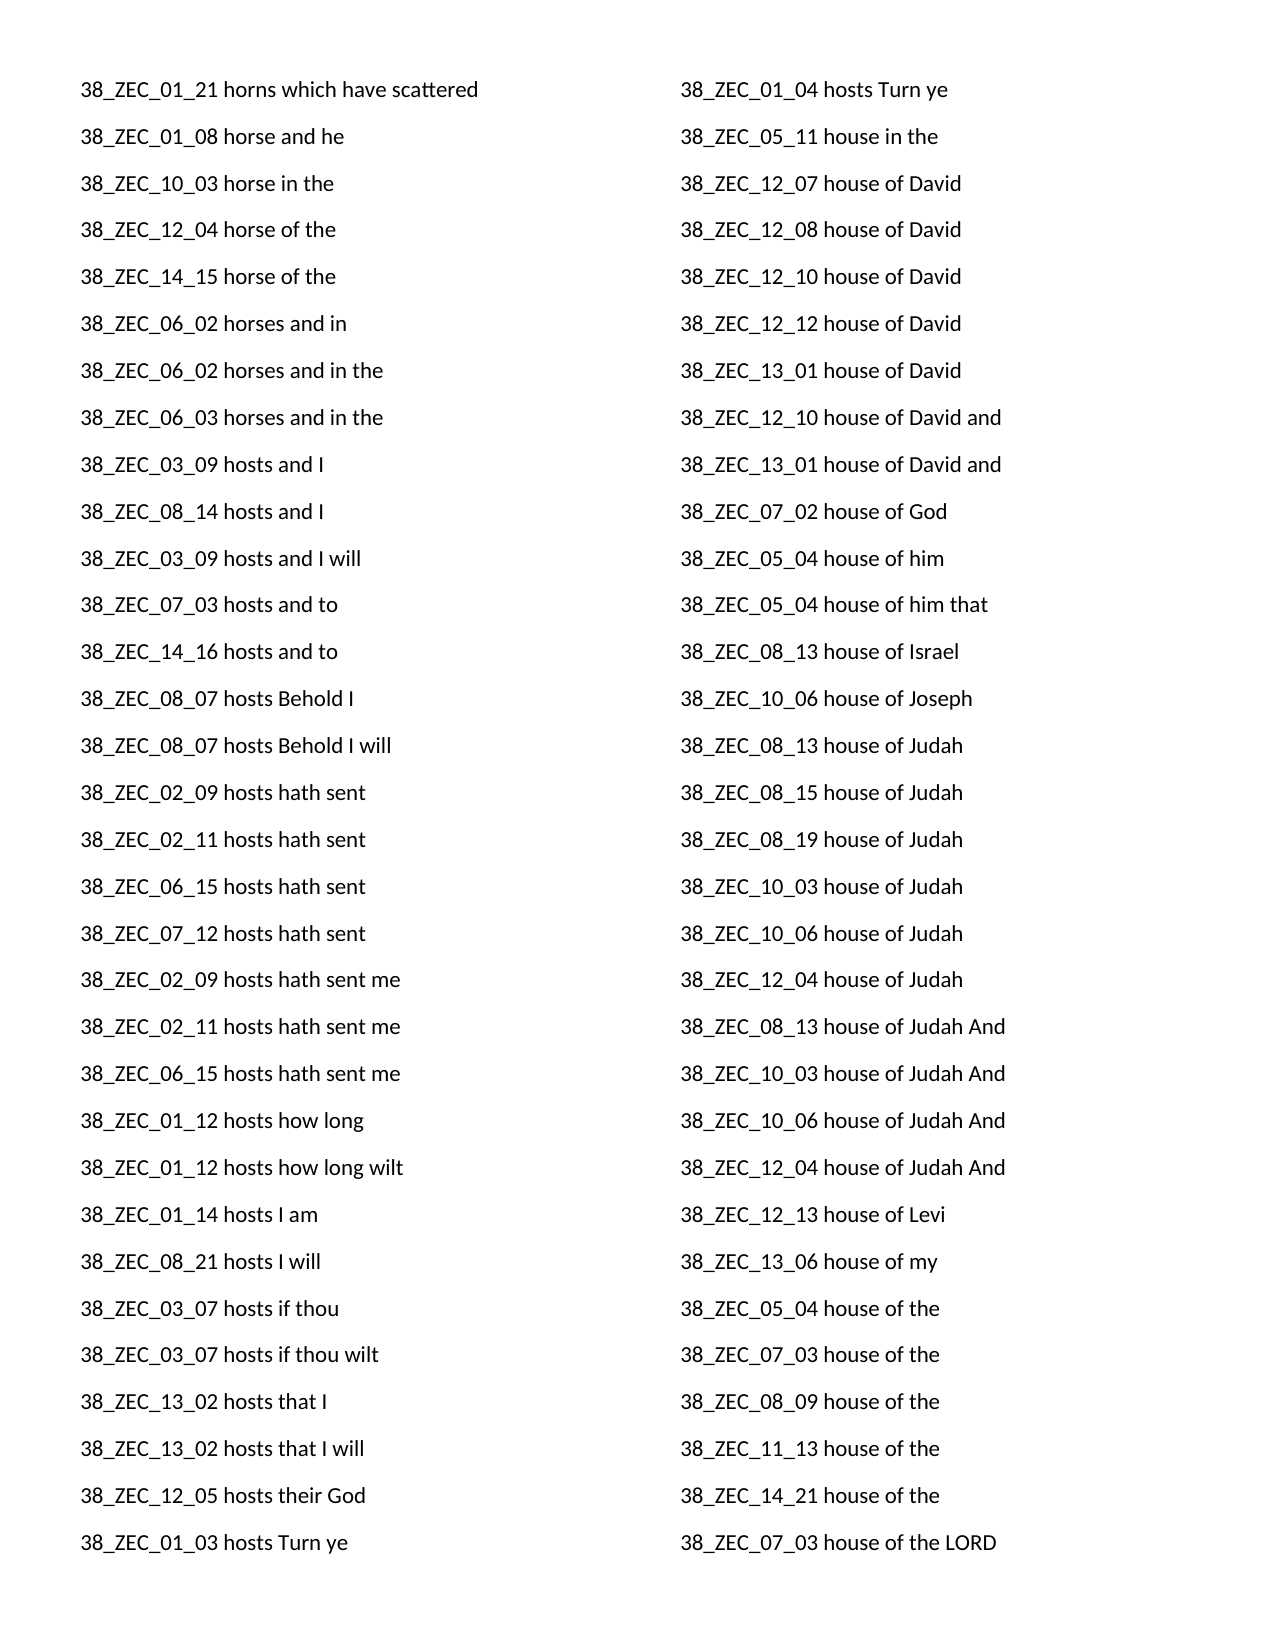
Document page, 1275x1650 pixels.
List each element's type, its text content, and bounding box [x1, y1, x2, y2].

text 38_ZEC_14_15 horse of the [75, 262, 600, 291]
text 38_ZEC_12_04 horse of the [75, 216, 600, 244]
text 38_ZEC_10_03 house of Judah And [675, 1059, 1200, 1087]
text 38_ZEC_12_10 house of David [675, 262, 1200, 291]
text 38_ZEC_02_09 hosts hath sent [75, 778, 600, 806]
text 38_ZEC_02_09 hosts hath sent me [75, 966, 600, 994]
text 38_ZEC_10_03 horse in the [75, 169, 600, 197]
text 38_ZEC_08_09 house of the [675, 1387, 1200, 1416]
text 38_ZEC_10_06 house of Judah And [675, 1106, 1200, 1134]
text 38_ZEC_12_12 house of David [675, 309, 1200, 337]
text 38_ZEC_08_21 hosts I will [75, 1247, 600, 1275]
text 38_ZEC_05_04 house of him that [675, 591, 1200, 619]
text 38_ZEC_12_13 house of Levi [675, 1200, 1200, 1228]
text 38_ZEC_06_02 horses and in [75, 309, 600, 337]
text 38_ZEC_08_15 house of Judah [675, 778, 1200, 806]
text 38_ZEC_03_07 hosts if thou [75, 1294, 600, 1322]
text 38_ZEC_13_01 house of David and [675, 450, 1200, 478]
text 38_ZEC_07_03 hosts and to [75, 591, 600, 619]
text 38_ZEC_01_03 hosts Turn ye [75, 1528, 600, 1556]
text 38_ZEC_13_02 hosts that I [75, 1387, 600, 1416]
text 38_ZEC_08_07 hosts Behold I will [75, 731, 600, 759]
text 38_ZEC_06_02 horses and in the [75, 356, 600, 384]
text 38_ZEC_12_07 house of David [675, 169, 1200, 197]
text 38_ZEC_13_02 hosts that I will [75, 1434, 600, 1462]
text 38_ZEC_12_04 house of Judah [675, 966, 1200, 994]
text 38_ZEC_06_15 hosts hath sent [75, 872, 600, 900]
text 38_ZEC_02_11 hosts hath sent me [75, 1012, 600, 1041]
text 38_ZEC_05_04 house of him [675, 544, 1200, 572]
text 38_ZEC_07_03 house of the LORD [675, 1528, 1200, 1556]
text 38_ZEC_03_07 hosts if thou wilt [75, 1341, 600, 1369]
text 38_ZEC_01_04 hosts Turn ye [675, 75, 1200, 103]
text 38_ZEC_10_06 house of Judah [675, 919, 1200, 947]
text 38_ZEC_05_04 house of the [675, 1294, 1200, 1322]
text 38_ZEC_10_06 house of Joseph [675, 684, 1200, 712]
text 38_ZEC_01_08 horse and he [75, 122, 600, 150]
text 38_ZEC_12_04 house of Judah And [675, 1153, 1200, 1181]
text 38_ZEC_07_12 hosts hath sent [75, 919, 600, 947]
text 38_ZEC_08_13 house of Israel [675, 637, 1200, 666]
text 38_ZEC_14_21 house of the [675, 1481, 1200, 1509]
text 38_ZEC_01_14 hosts I am [75, 1200, 600, 1228]
text 38_ZEC_01_12 hosts how long wilt [75, 1153, 600, 1181]
text 38_ZEC_12_10 house of David and [675, 403, 1200, 431]
text 38_ZEC_06_15 hosts hath sent me [75, 1059, 600, 1087]
text 38_ZEC_08_13 house of Judah And [675, 1012, 1200, 1041]
text 38_ZEC_08_19 house of Judah [675, 825, 1200, 853]
text 38_ZEC_12_08 house of David [675, 216, 1200, 244]
text 38_ZEC_08_13 house of Judah [675, 731, 1200, 759]
text 38_ZEC_12_05 hosts their God [75, 1481, 600, 1509]
text 38_ZEC_08_07 hosts Behold I [75, 684, 600, 712]
text 38_ZEC_07_02 house of God [675, 497, 1200, 525]
text 38_ZEC_03_09 hosts and I [75, 450, 600, 478]
text 38_ZEC_05_11 house in the [675, 122, 1200, 150]
text 38_ZEC_11_13 house of the [675, 1434, 1200, 1462]
text 38_ZEC_08_14 hosts and I [75, 497, 600, 525]
text 38_ZEC_14_16 hosts and to [75, 637, 600, 666]
text 38_ZEC_01_12 hosts how long [75, 1106, 600, 1134]
text 38_ZEC_10_03 house of Judah [675, 872, 1200, 900]
text 38_ZEC_03_09 hosts and I will [75, 544, 600, 572]
text 38_ZEC_02_11 hosts hath sent [75, 825, 600, 853]
text 38_ZEC_06_03 horses and in the [75, 403, 600, 431]
text 38_ZEC_13_06 house of my [675, 1247, 1200, 1275]
text 38_ZEC_07_03 house of the [675, 1341, 1200, 1369]
text 38_ZEC_01_21 horns which have scattered [75, 75, 600, 103]
text 38_ZEC_13_01 house of David [675, 356, 1200, 384]
